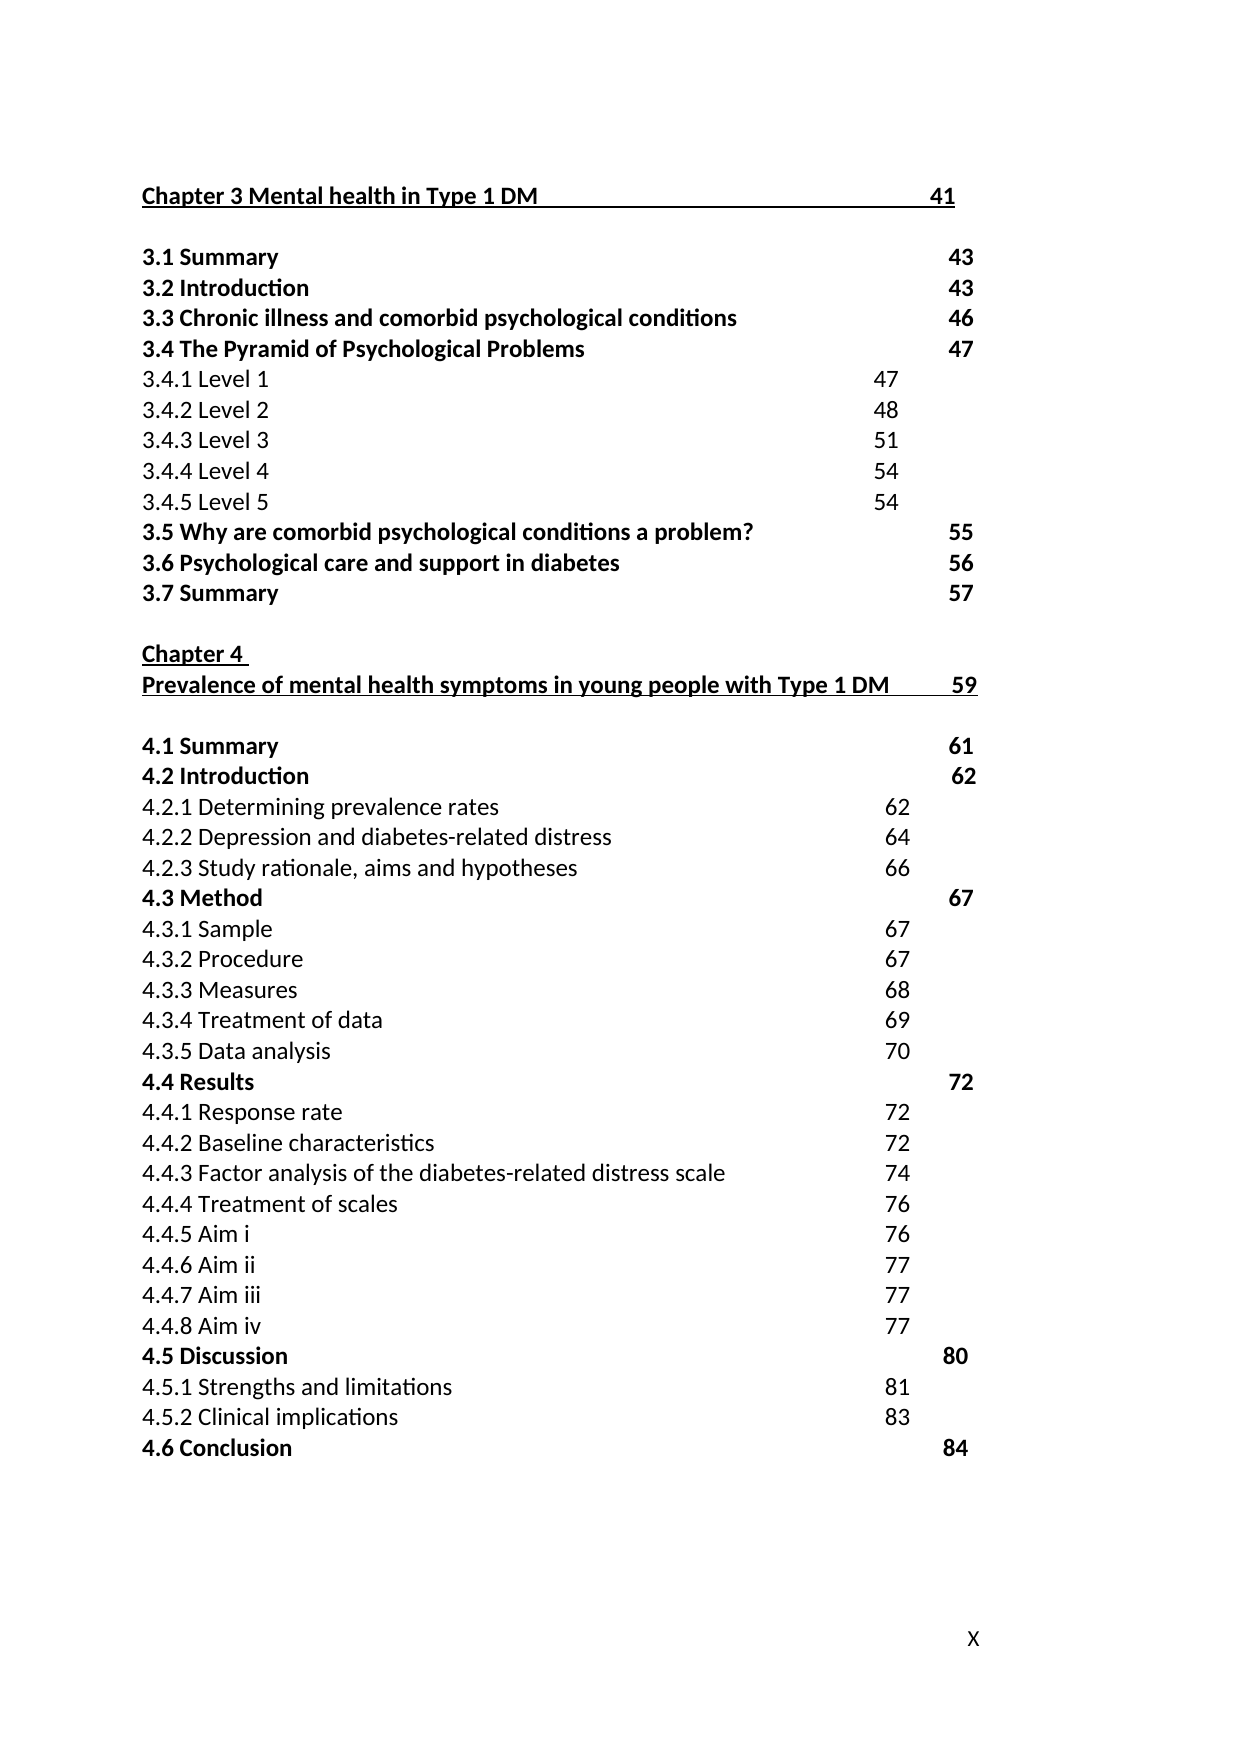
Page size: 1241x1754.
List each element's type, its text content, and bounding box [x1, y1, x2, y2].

text 4.4.1 Response rate 72 [142, 1096, 979, 1127]
text 3.7 Summary 57 [142, 577, 979, 608]
text 4.1 Summary 61 [142, 730, 979, 760]
text 4.6 Conclusion 84 [142, 1432, 979, 1462]
text 4.2.2 Depression and diabetes-related distress 64 [142, 821, 979, 852]
text 3.1 Summary 43 [142, 242, 979, 272]
text 4.2.3 Study rationale, aims and hypotheses 66 [142, 852, 979, 882]
text 3.6 Psychological care and support in diabetes 56 [142, 547, 979, 577]
text 4.4.2 Baseline characteristics 72 [142, 1127, 979, 1157]
text 4.5.1 Strengths and limitations 81 [142, 1371, 979, 1401]
text 3.4.2 Level 2 48 [142, 394, 979, 425]
text Chapter 3 Mental health in Type 1 DM 41 [142, 181, 979, 211]
text 4.4.3 Factor analysis of the diabetes-related distress scale 74 [142, 1157, 979, 1188]
text Prevalence of mental health symptoms in young people with Type 1 DM 59 [142, 669, 979, 699]
text 4.3.5 Data analysis 70 [142, 1035, 979, 1066]
text 4.3.1 Sample 67 [142, 913, 979, 943]
text 4.5.2 Clinical implications 83 [142, 1401, 979, 1432]
text 3.2 Introduction 43 [142, 272, 979, 303]
text 3.4.3 Level 3 51 [142, 425, 979, 455]
text 4.4 Results 72 [142, 1066, 979, 1096]
text 4.4.4 Treatment of scales 76 [142, 1188, 979, 1218]
text 3.5 Why are comorbid psychological conditions a problem? 55 [142, 516, 979, 547]
text 4.2 Introduction 62 [142, 760, 979, 791]
text 4.3 Method 67 [142, 882, 979, 913]
text 4.3.3 Measures 68 [142, 974, 979, 1004]
text 4.4.7 Aim iii 77 [142, 1279, 979, 1310]
text 3.4.1 Level 1 47 [142, 364, 979, 394]
text 4.3.2 Procedure 67 [142, 943, 979, 974]
text 4.4.6 Aim ii 77 [142, 1249, 979, 1279]
text 4.4.5 Aim i 76 [142, 1218, 979, 1249]
text 3.4.4 Level 4 54 [142, 455, 979, 486]
text 3.4.5 Level 5 54 [142, 486, 979, 516]
text 3.4 The Pyramid of Psychological Problems 47 [142, 333, 979, 364]
text 4.2.1 Determining prevalence rates 62 [142, 791, 979, 821]
text Chapter 4 [142, 638, 979, 669]
text 4.5 Discussion 80 [142, 1340, 979, 1371]
text 4.4.8 Aim iv 77 [142, 1310, 979, 1340]
text 4.3.4 Treatment of data 69 [142, 1004, 979, 1035]
text 3.3 Chronic illness and comorbid psychological conditions 46 [142, 303, 979, 333]
